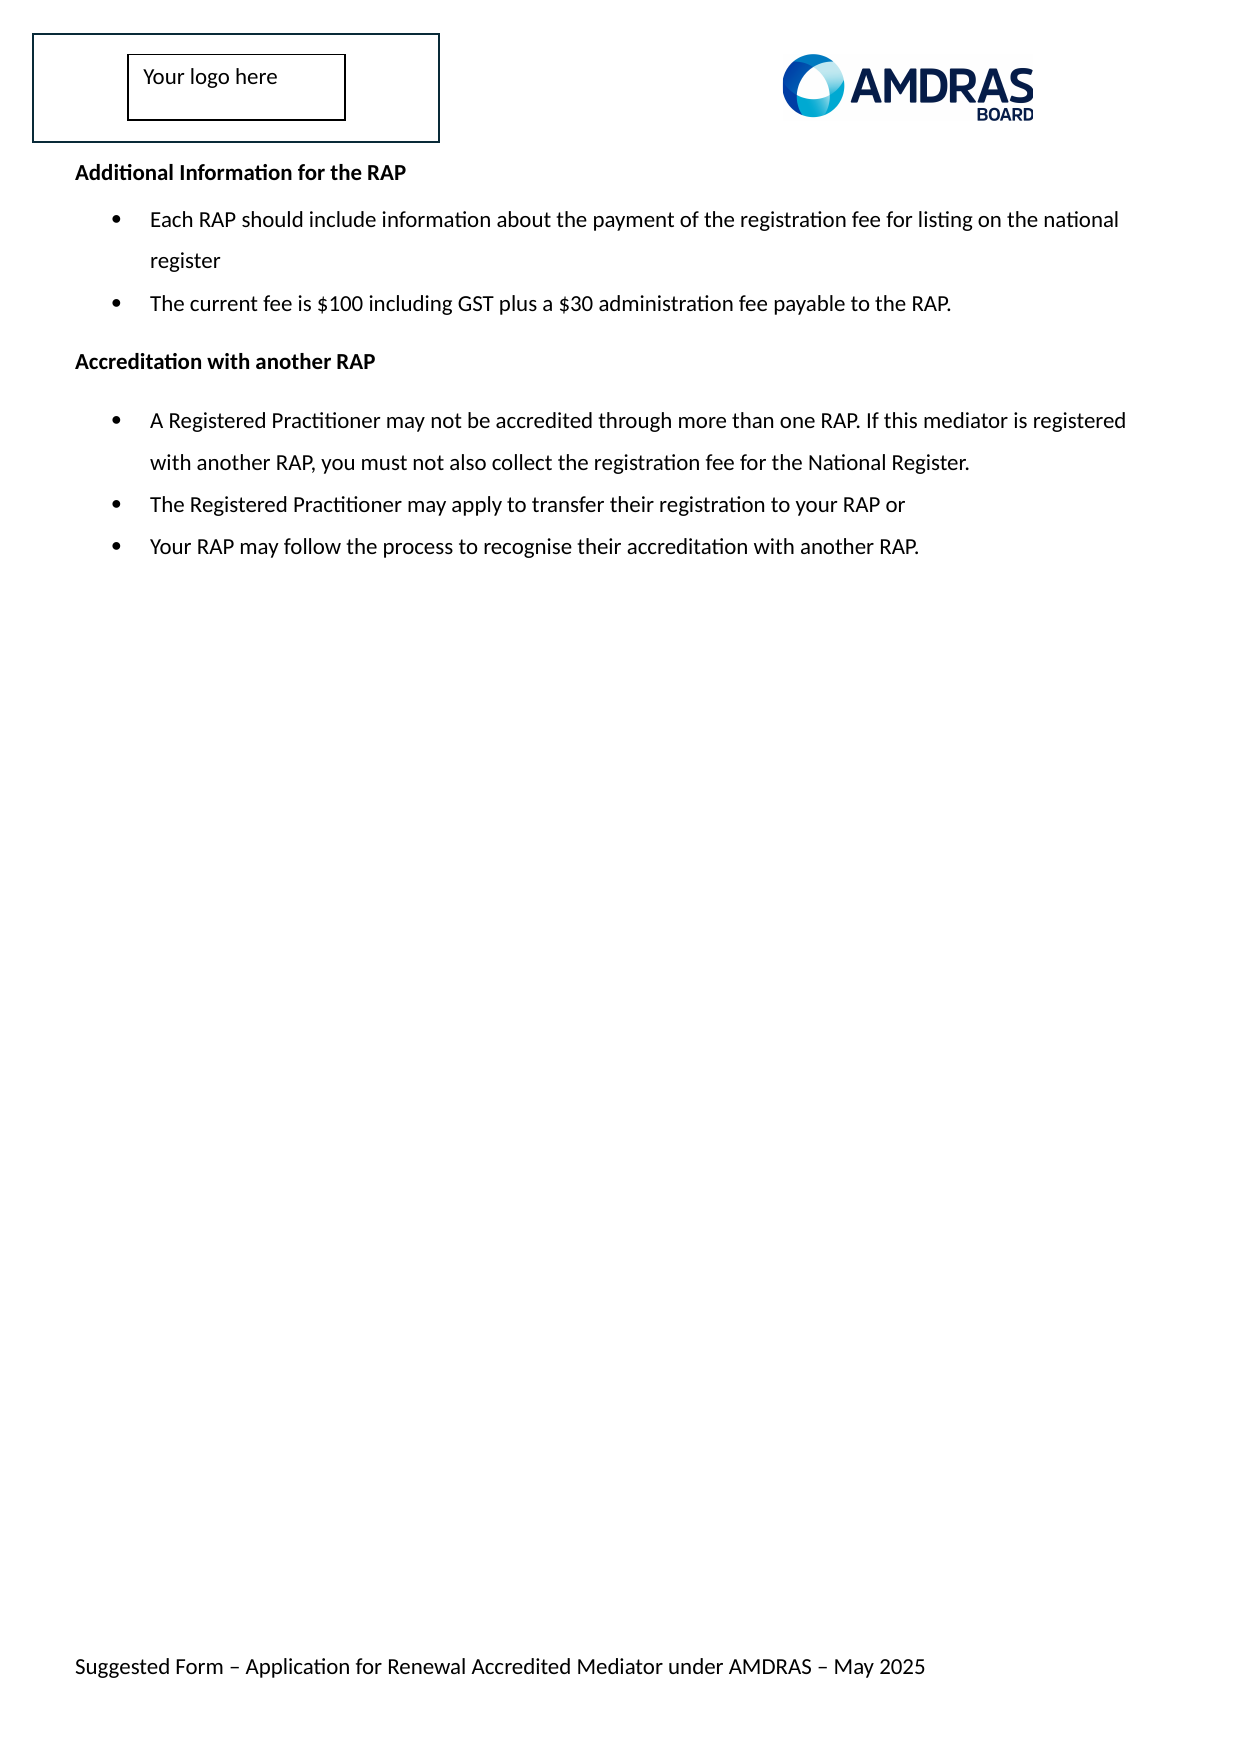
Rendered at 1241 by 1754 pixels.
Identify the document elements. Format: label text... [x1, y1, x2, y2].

picture [782, 54, 1033, 121]
text Additional Information for the RAP [75, 158, 1165, 186]
text Accreditation with another RAP [75, 347, 1165, 375]
list A Registered Practitioner may not be accredited through more than one RAP. If this mediator is registered with another RAP, you must not also collect the registration fee for the National Register. [112, 406, 1165, 476]
list Each RAP should include information about the payment of the registration fee for listing on the national register [112, 205, 1165, 275]
list The current fee is $100 including GST plus a $30 administration fee payable to the RAP. [112, 289, 1165, 317]
list The Registered Practitioner may apply to transfer their registration to your RAP or [112, 490, 1165, 518]
list Your RAP may follow the process to recognise their accreditation with another RAP. [112, 532, 1165, 560]
